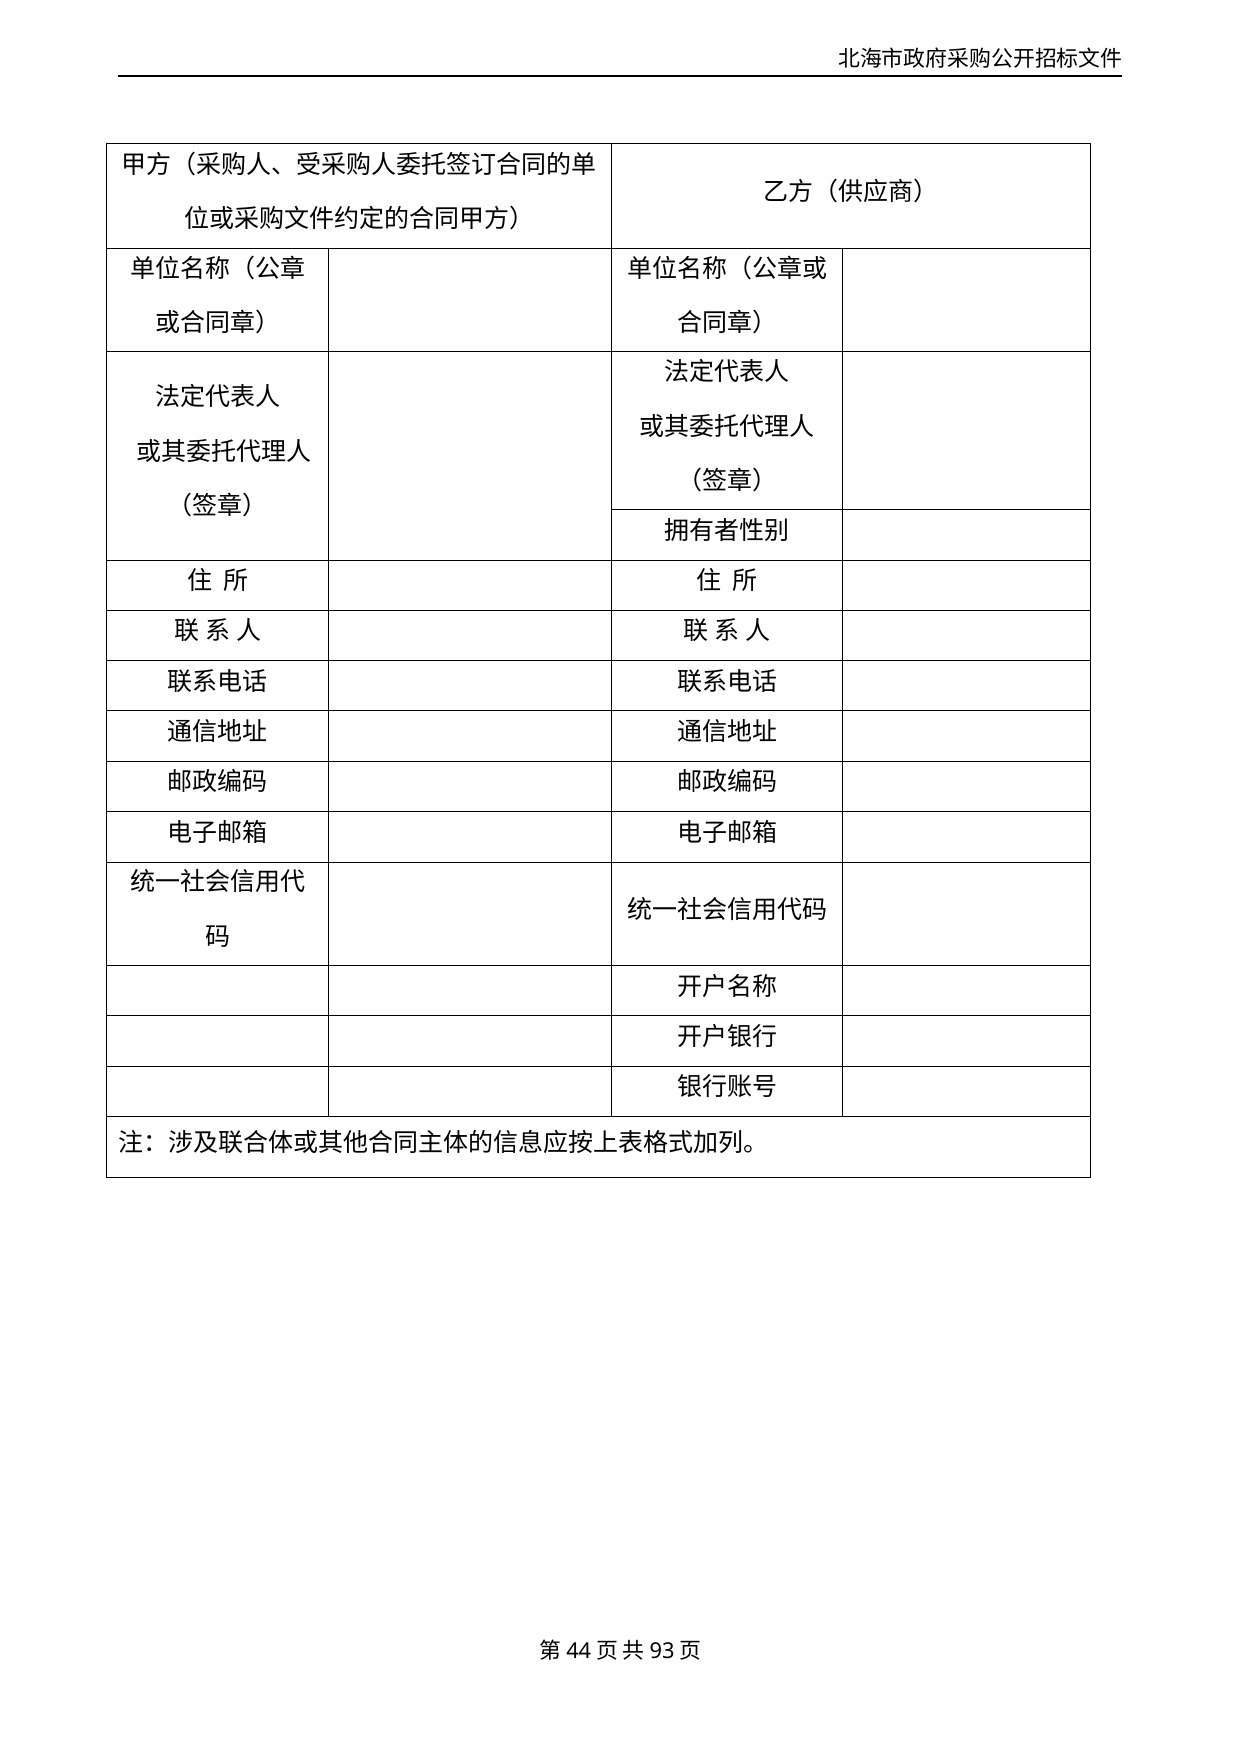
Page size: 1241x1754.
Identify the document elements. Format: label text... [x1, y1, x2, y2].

table_cell [329, 762, 611, 811]
table_cell 邮政编码 [612, 762, 842, 811]
table_cell [843, 561, 1090, 610]
table_cell 住 所 [107, 561, 328, 610]
table_cell [107, 1016, 328, 1066]
table_cell 联 系 人 [612, 611, 842, 660]
table_cell [843, 812, 1090, 861]
table_cell [107, 966, 328, 1015]
table_cell [329, 1067, 611, 1116]
table_cell 电子邮箱 [612, 812, 842, 861]
table_cell [843, 762, 1090, 811]
table_cell [843, 352, 1090, 509]
table_cell 法定代表人 或其委托代理人（签章） [107, 352, 328, 559]
table_header 乙方（供应商） [612, 144, 1090, 247]
table_cell 联 系 人 [107, 611, 328, 660]
table_cell [843, 1016, 1090, 1066]
table_cell 住 所 [612, 561, 842, 610]
table_cell [329, 249, 611, 351]
table_cell 通信地址 [107, 711, 328, 761]
table_cell 银行账号 [612, 1067, 842, 1116]
table_cell [329, 966, 611, 1015]
table_cell [329, 812, 611, 861]
table_cell [843, 711, 1090, 761]
table_cell [843, 249, 1090, 351]
table_cell 开户银行 [612, 1016, 842, 1066]
table_cell 统一社会信用代码 [107, 863, 328, 965]
table_cell 联系电话 [107, 661, 328, 710]
table_cell [329, 1016, 611, 1066]
table_cell 拥有者性别 [612, 510, 842, 559]
table_header 甲方（采购人、受采购人委托签订合同的单位或采购文件约定的合同甲方） [107, 144, 611, 247]
table_cell [329, 352, 611, 559]
table_cell [843, 611, 1090, 660]
table_cell 电子邮箱 [107, 812, 328, 861]
table_cell [107, 1067, 328, 1116]
table_cell 通信地址 [612, 711, 842, 761]
table_cell [843, 661, 1090, 710]
table_cell [329, 661, 611, 710]
table_cell 联系电话 [612, 661, 842, 710]
table_cell [843, 1067, 1090, 1116]
table_cell [329, 711, 611, 761]
table_cell [329, 611, 611, 660]
table_cell 单位名称（公章或合同章） [612, 249, 842, 351]
table_cell [843, 510, 1090, 559]
table_cell 法定代表人 或其委托代理人（签章） [612, 352, 842, 509]
table_cell 开户名称 [612, 966, 842, 1015]
table_cell [329, 863, 611, 965]
table_cell [329, 561, 611, 610]
table_cell 邮政编码 [107, 762, 328, 811]
table_cell 统一社会信用代码 [612, 863, 842, 965]
table_cell [843, 966, 1090, 1015]
table_cell [843, 863, 1090, 965]
table_cell 注：涉及联合体或其他合同主体的信息应按上表格式加列。 [107, 1117, 1090, 1177]
table_cell 单位名称（公章或合同章） [107, 249, 328, 351]
